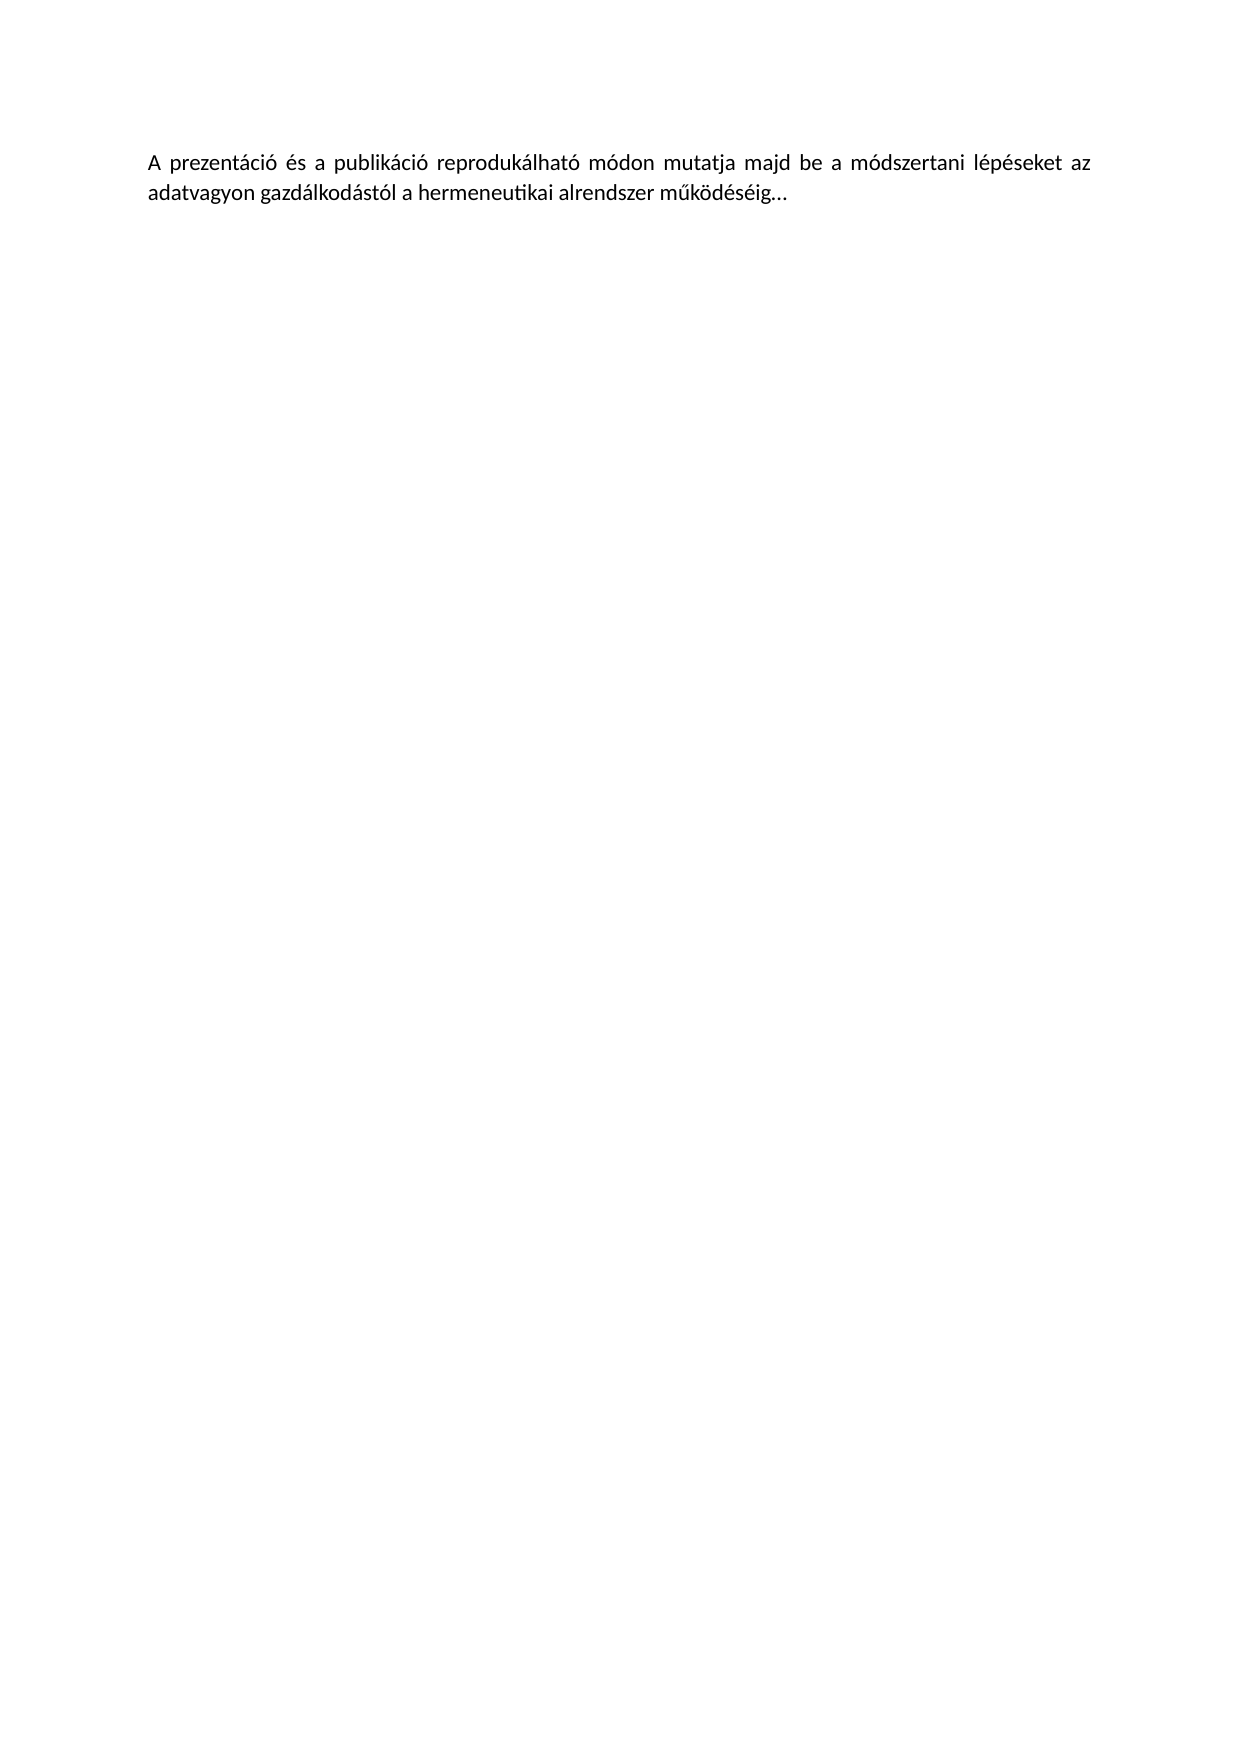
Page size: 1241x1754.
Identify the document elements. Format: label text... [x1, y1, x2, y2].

text A prezentáció és a publikáció reprodukálható módon mutatja majd be a módszertani lépéseket az adatvagyon gazdálkodástól a hermeneutikai alrendszer működéséig… [148, 148, 1093, 206]
